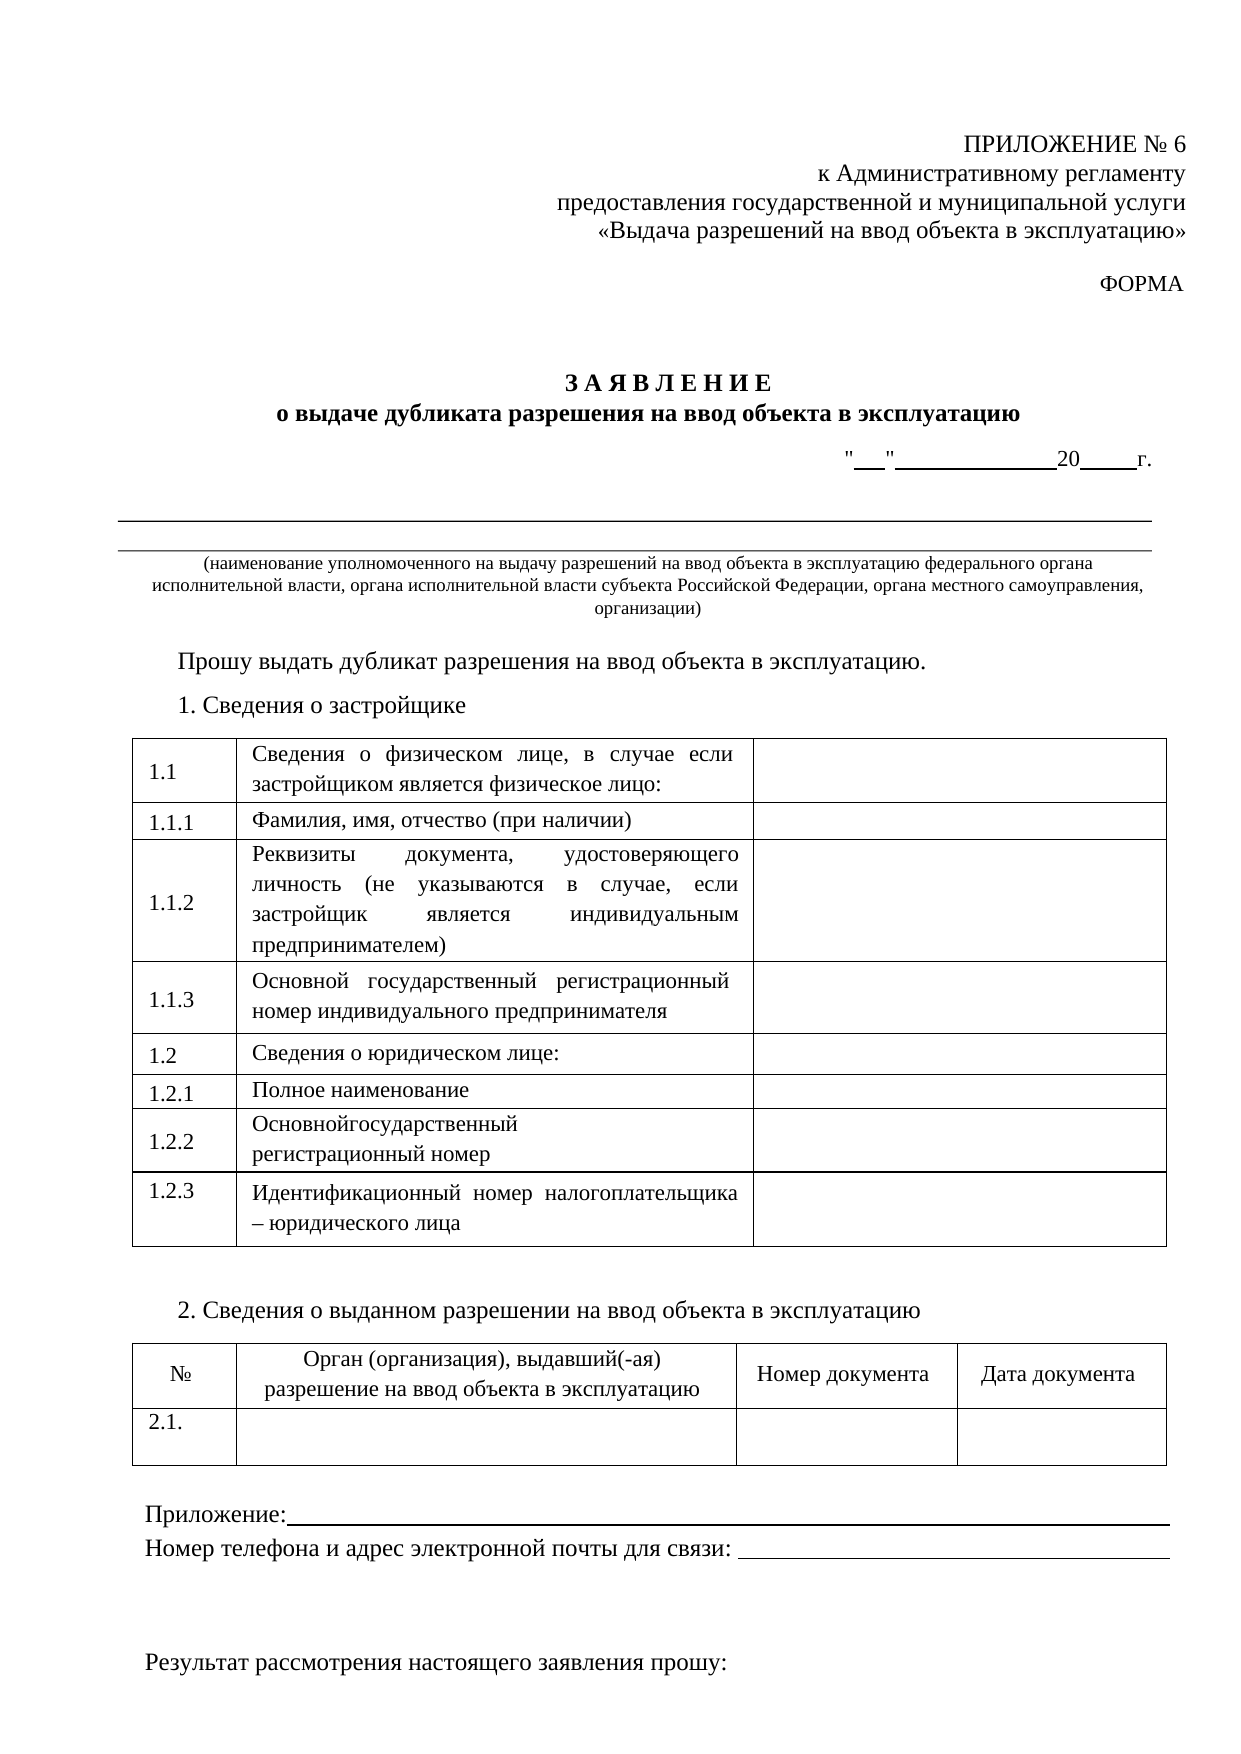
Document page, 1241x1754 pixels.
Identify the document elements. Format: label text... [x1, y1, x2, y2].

table_cell Идентификационный номер налогоплательщика – юридического лица [237, 1173, 753, 1246]
text 1. Сведения о застройщике [133, 690, 1186, 719]
table_cell Полное наименование [237, 1075, 753, 1108]
table_cell 1.1.3 [133, 962, 236, 1033]
table_header Дата документа [958, 1344, 1166, 1407]
table_header Номер документа [737, 1344, 957, 1407]
table_cell 1.2.1 [133, 1075, 236, 1108]
text к Административному регламенту [133, 158, 1186, 187]
table_cell Сведения о юридическом лице: [237, 1034, 753, 1074]
table_cell [754, 962, 1166, 1033]
table_cell [737, 1409, 957, 1464]
table_header Орган (организация), выдавший(-ая) разрешение на ввод объекта в эксплуатацию [237, 1344, 736, 1407]
table_header Сведения о физическом лице, в случае если застройщиком является физическое лицо: [237, 739, 753, 802]
text предоставления государственной и муниципальной услуги [133, 187, 1186, 215]
text " " 20 г. [133, 446, 1152, 472]
table_cell Реквизиты документа, удостоверяющего личность (не указываются в случае, если застройщик является индивидуальным предпринимателем) [237, 840, 753, 961]
table_cell [754, 1173, 1166, 1246]
table_cell Фамилия, имя, отчество (при наличии) [237, 803, 753, 839]
table_cell [754, 1034, 1166, 1074]
text (наименование уполномоченного на выдачу разрешений на ввод объекта в эксплуатацию федерального органа [149, 552, 1147, 574]
text ПРИЛОЖЕНИЕ № 6 [133, 129, 1186, 158]
table_cell 1.2 [133, 1034, 236, 1074]
subtitle З А Я В Л Е Н И Е [150, 364, 1186, 398]
table_cell Основнойгосударственный регистрационный номер [237, 1109, 753, 1171]
table_cell [237, 1409, 736, 1464]
table_cell [958, 1409, 1166, 1464]
text ФОРМА [133, 271, 1184, 297]
table_cell 1.1.2 [133, 840, 236, 961]
table_header 1.1 [133, 739, 236, 802]
table_cell [754, 1075, 1166, 1108]
text Результат рассмотрения настоящего заявления прошу: [144, 1647, 1153, 1676]
table_header № [133, 1344, 236, 1407]
text Приложение: Номер телефона и адрес электронной почты для связи: [144, 1499, 1153, 1561]
table_cell Основной государственный регистрационный номер индивидуального предпринимателя [237, 962, 753, 1033]
table_cell 1.2.2 [133, 1109, 236, 1171]
text Прошу выдать дубликат разрешения на ввод объекта в эксплуатацию. [133, 646, 1186, 675]
table_cell 2.1. [133, 1409, 236, 1464]
table_cell [754, 803, 1166, 839]
table_header [754, 739, 1166, 802]
table_cell 1.1.1 [133, 803, 236, 839]
text «Выдача разрешений на ввод объекта в эксплуатацию» [133, 215, 1186, 244]
table_cell 1.2.3 [133, 1173, 236, 1246]
text 2. Сведения о выданном разрешении на ввод объекта в эксплуатацию [133, 1295, 1186, 1323]
text исполнительной власти, органа исполнительной власти субъекта Российской Федерации, органа местного самоуправления, организации) [149, 574, 1147, 618]
table_cell [754, 1109, 1166, 1171]
text о выдаче дубликата разрешения на ввод объекта в эксплуатацию [150, 398, 1147, 427]
table_cell [754, 840, 1166, 961]
